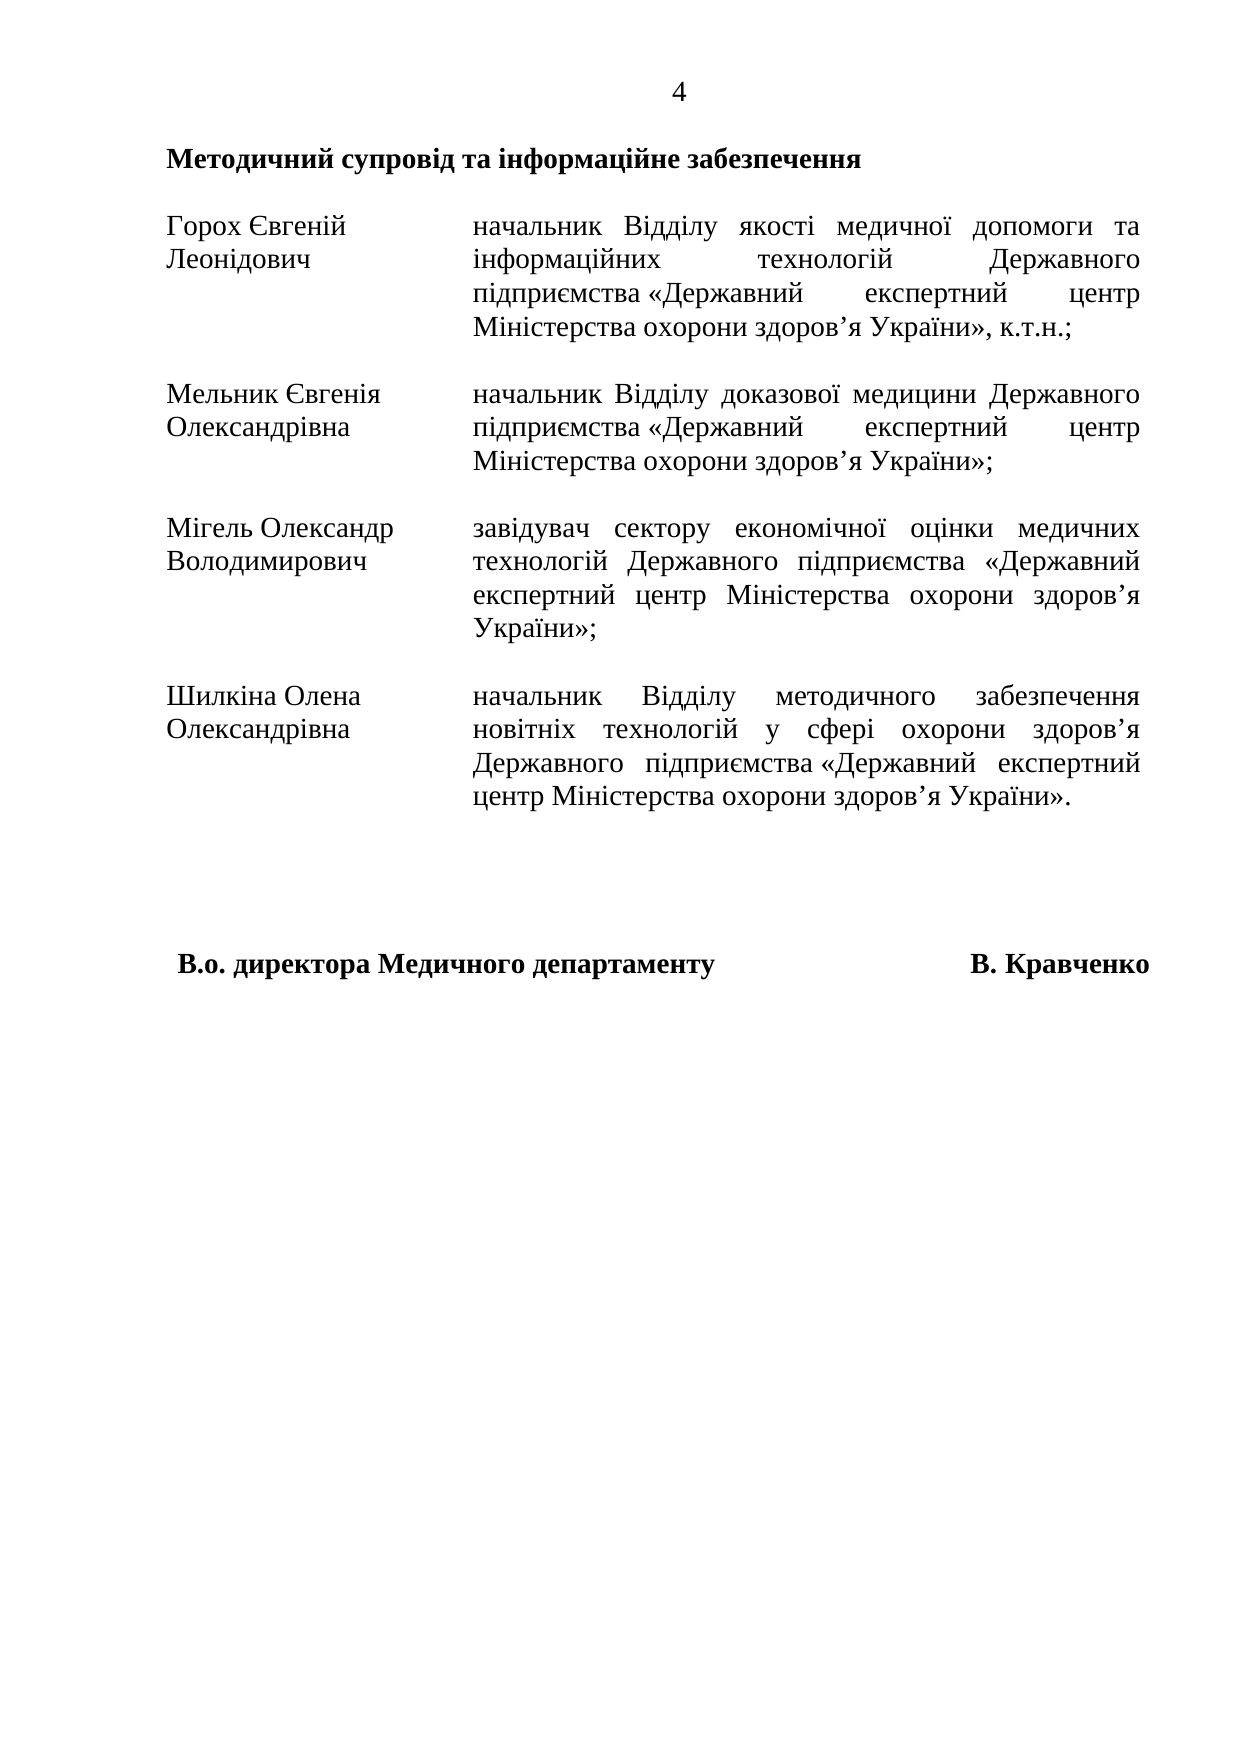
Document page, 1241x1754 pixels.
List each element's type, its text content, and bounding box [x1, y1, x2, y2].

table_cell Горох Євгеній Леонідович [155, 208, 461, 376]
table_cell начальник Відділу методичного забезпечення новітніх технологій у сфері охорони здоров’я Державного підприємства «Державний експертний центр Міністерства охорони здоров’я України». [461, 678, 1152, 845]
table_cell Мігель Олександр Володимирович [155, 510, 461, 678]
table_cell начальник Відділу доказової медицини Державного підприємства «Державний експертний центр Міністерства охорони здоров’я України»; [461, 376, 1152, 510]
table_cell Шилкіна Олена Олександрівна [155, 678, 461, 845]
table_cell Методичний супровід та інформаційне забезпечення [155, 141, 1152, 208]
table_cell начальник Відділу якості медичної допомоги та інформаційних технологій Державного підприємства «Державний експертний центр Міністерства охорони здоров’я України», к.т.н.; [461, 208, 1152, 376]
table_cell Мельник Євгенія Олександрівна [155, 376, 461, 510]
text В.о. директора Медичного департаменту В. Кравченко [177, 946, 1181, 979]
table_cell завідувач сектору економічної оцінки медичних технологій Державного підприємства «Державний експертний центр Міністерства охорони здоров’я України»; [461, 510, 1152, 678]
